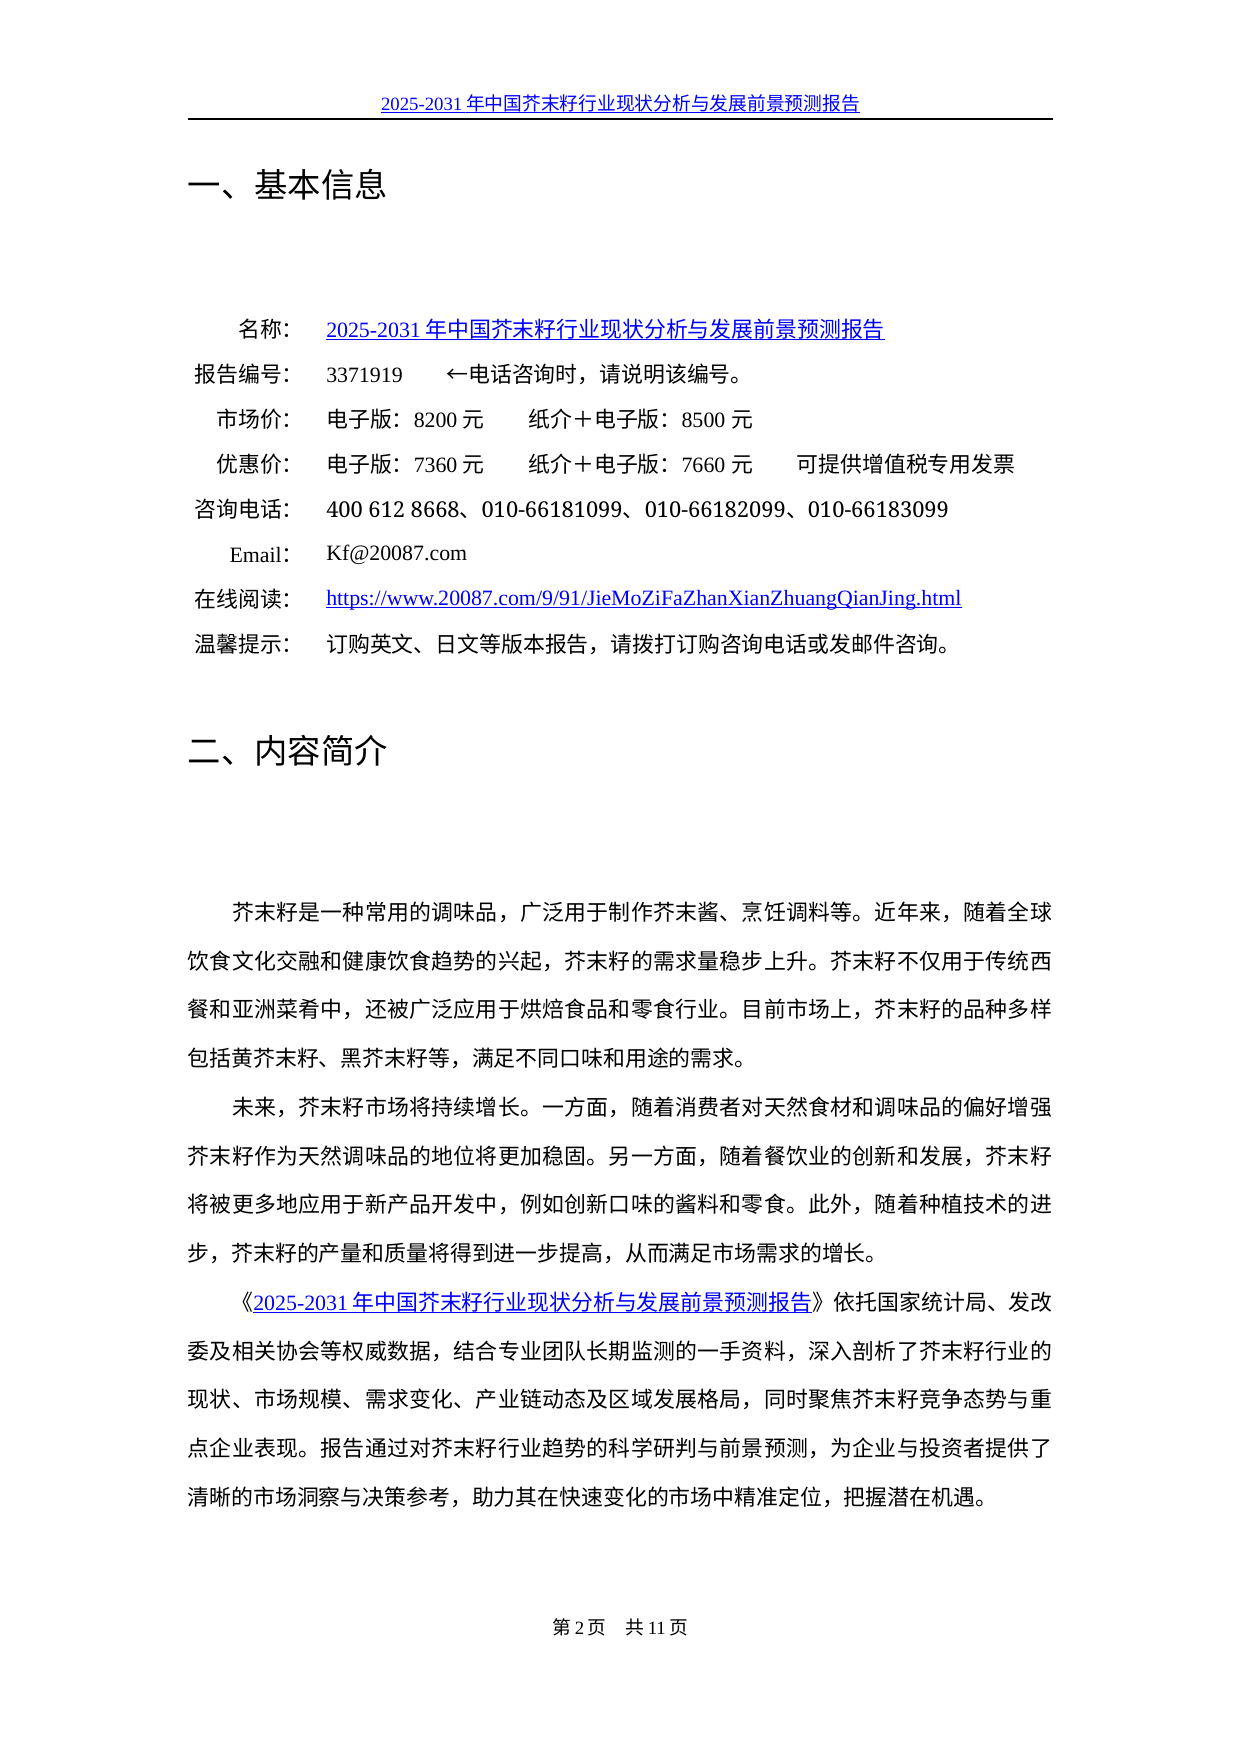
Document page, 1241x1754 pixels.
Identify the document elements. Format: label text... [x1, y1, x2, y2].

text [187, 894, 1053, 1512]
table_header 2025-2031年中国芥末籽行业现状分析与发展前景预测报告 [315, 312, 1073, 357]
table_header 名称： [167, 312, 315, 357]
table_cell 电子版：8200 元 纸介＋电子版：8500 元 [315, 402, 1073, 447]
table_cell 优惠价： [167, 447, 315, 492]
title 一、基本信息 [187, 150, 1053, 215]
table_cell Email： [167, 537, 315, 582]
table_cell 报告编号： [167, 357, 315, 402]
table_cell 电子版：7360 元 纸介＋电子版：7660 元 可提供增值税专用发票 [315, 447, 1073, 492]
table_cell [315, 582, 1073, 627]
table_cell 订购英文、日文等版本报告，请拨打订购咨询电话或发邮件咨询。 [315, 627, 1073, 672]
table_cell 400 612 8668、010-66181099、010-66182099、010-66183099 [315, 492, 1073, 537]
table_cell 在线阅读： [167, 582, 315, 627]
title 二、内容简介 [187, 717, 1053, 782]
table_cell 咨询电话： [167, 492, 315, 537]
table_cell Kf@20087.com [315, 537, 1073, 582]
table_cell 温馨提示： [167, 627, 315, 672]
table_cell 市场价： [167, 402, 315, 447]
table_cell 3371919 ←电话咨询时，请说明该编号。 [315, 357, 1073, 402]
